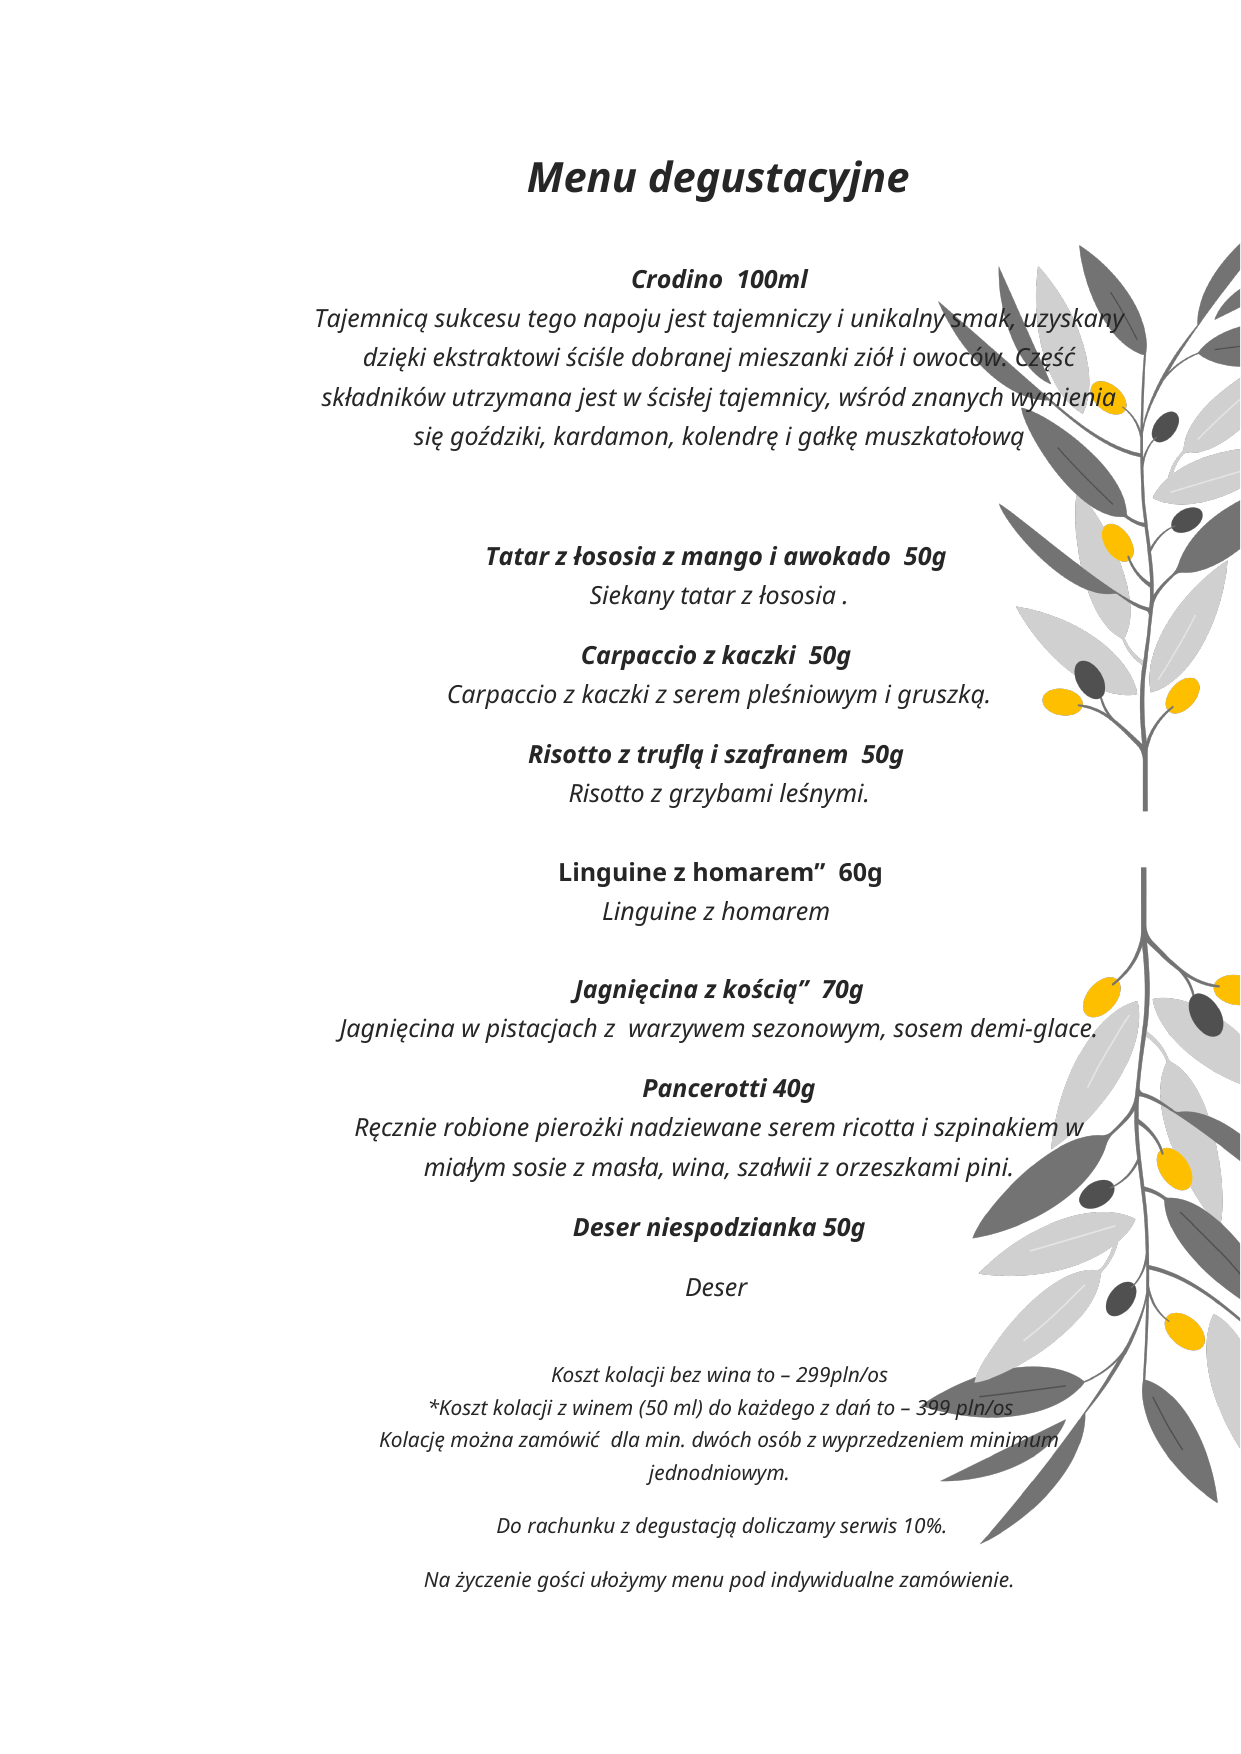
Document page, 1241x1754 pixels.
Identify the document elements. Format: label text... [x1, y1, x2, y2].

text Koszt kolacji bez wina to – 299pln/os *Koszt kolacji z winem (50 ml) do każdego z dań to – 399 pln/os Kolację można zamówić dla min. dwóch osób z wyprzedzeniem minimum jednodniowym. [313, 1360, 1128, 1487]
text Deser niespodzianka 50g [313, 1209, 1128, 1243]
picture [802, 841, 1241, 1571]
text Pancerotti 40g Ręcznie robione pierożki nadziewane serem ricotta i szpinakiem w miałym sosie z masła, wina, szałwii z orzeszkami pini. [313, 1071, 1128, 1183]
text Do rachunku z degustacją doliczamy serwis 10%. [313, 1512, 1128, 1540]
text Na życzenie gości ułożymy menu pod indywidualne zamówienie. [313, 1565, 1128, 1593]
picture [832, 185, 1241, 835]
text Menu degustacyjne [313, 148, 1128, 237]
text Carpaccio z kaczki 50g Carpaccio z kaczki z serem pleśniowym i gruszką. [313, 637, 1128, 711]
text Deser [313, 1269, 1128, 1335]
text Risotto z truflą i szafranem 50g Risotto z grzybami leśnymi. Linguine z homarem” 60g Linguine z homarem Jagnięcina z kością” 70g Jagnięcina w pistacjach z warzywem sezonowym, sosem demi-glace. [313, 737, 1128, 1045]
text Crodino 100ml Tajemnicą sukcesu tego napoju jest tajemniczy i unikalny smak, uzyskany dzięki ekstraktowi ściśle dobranej mieszanki ziół i owoców. Część składników utrzymana jest w ścisłej tajemnicy, wśród znanych wymienia się goździki, kardamon, kolendrę i gałkę muszkatołową [313, 262, 1128, 452]
text Tatar z łososia z mango i awokado 50g Siekany tatar z łososia . [313, 538, 1128, 612]
